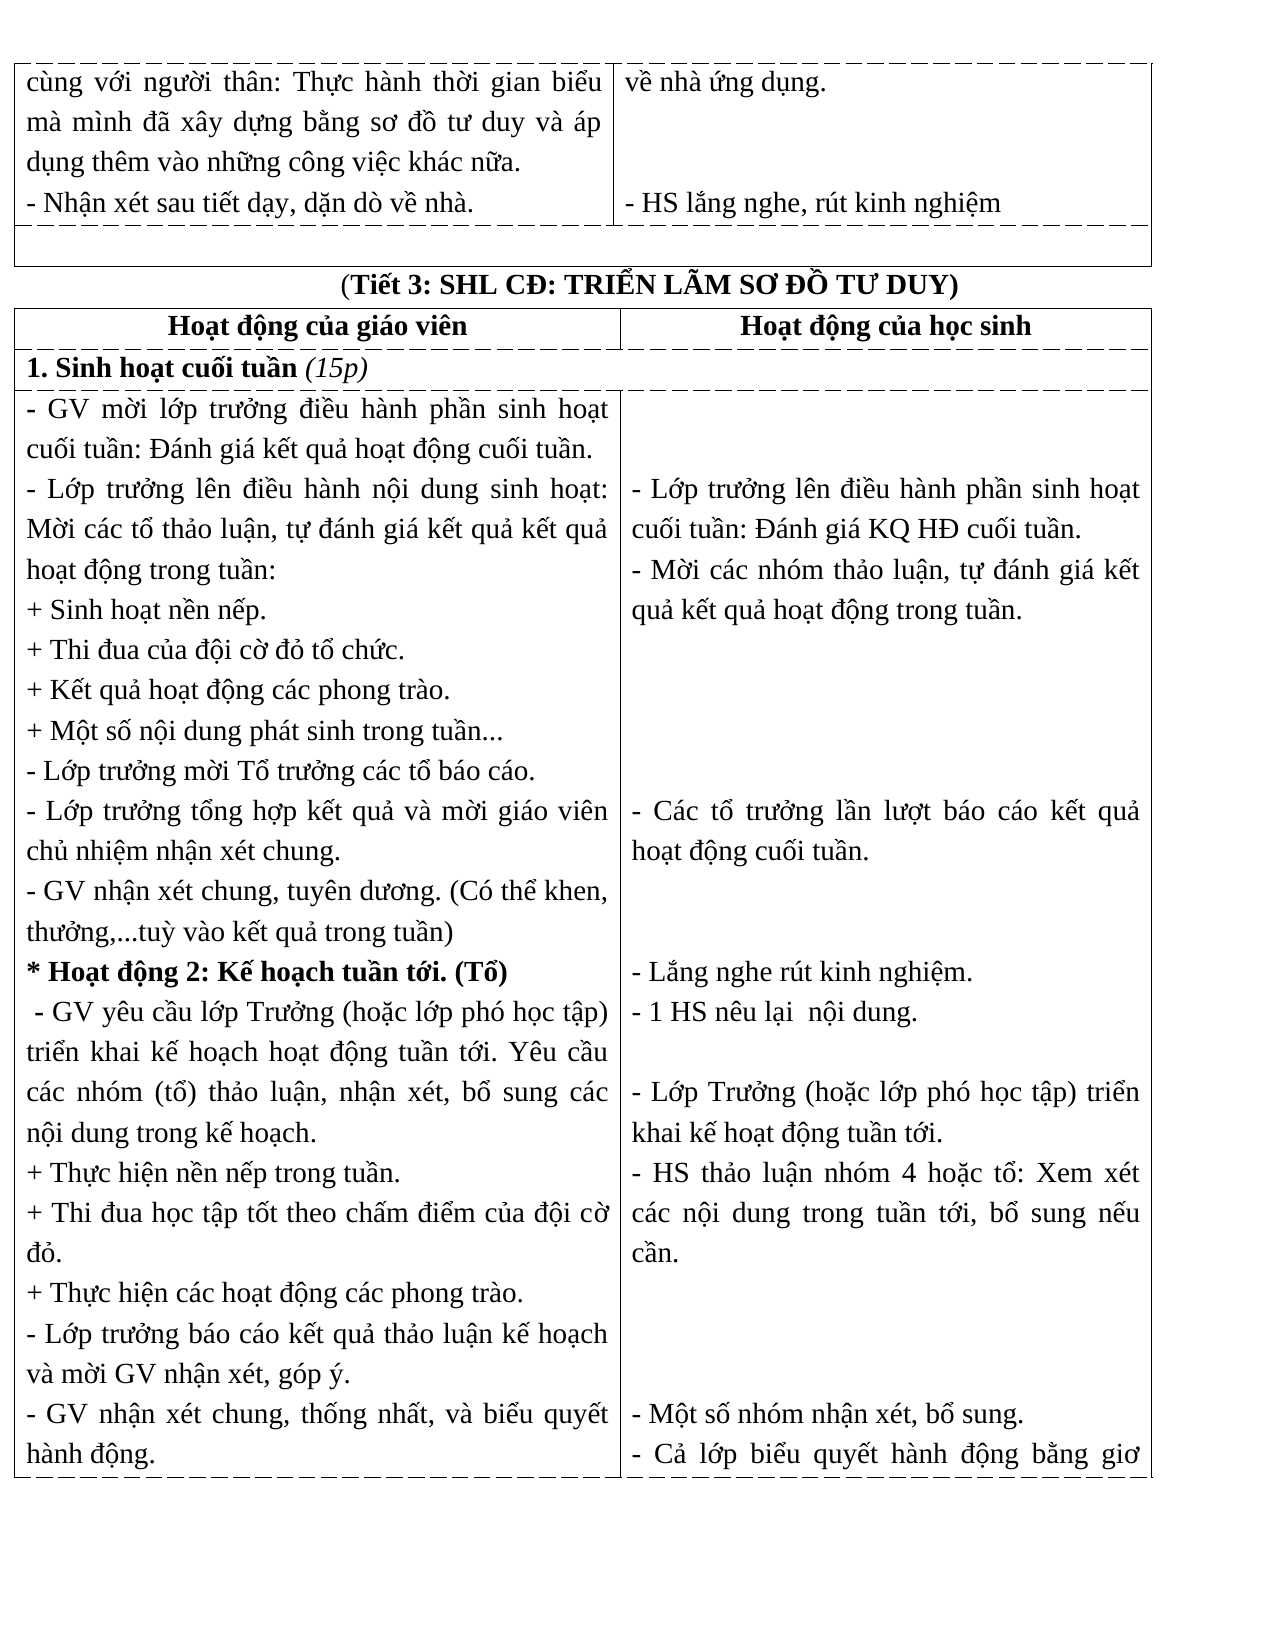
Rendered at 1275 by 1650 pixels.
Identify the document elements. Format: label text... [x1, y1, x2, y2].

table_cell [15, 63, 613, 225]
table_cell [15, 390, 620, 1477]
table_header Hoạt động của học sinh [621, 309, 1151, 349]
table_cell 1. Sinh hoạt cuối tuần (15p) [15, 349, 1151, 390]
table_header Hoạt động của giáo viên [15, 309, 620, 349]
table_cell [621, 390, 1151, 1477]
text (Tiết 3: SHL CĐ: TRIỂN LÃM SƠ ĐỒ TƯ DUY) [89, 267, 1211, 301]
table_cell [614, 63, 1151, 225]
table_cell [15, 225, 1151, 266]
